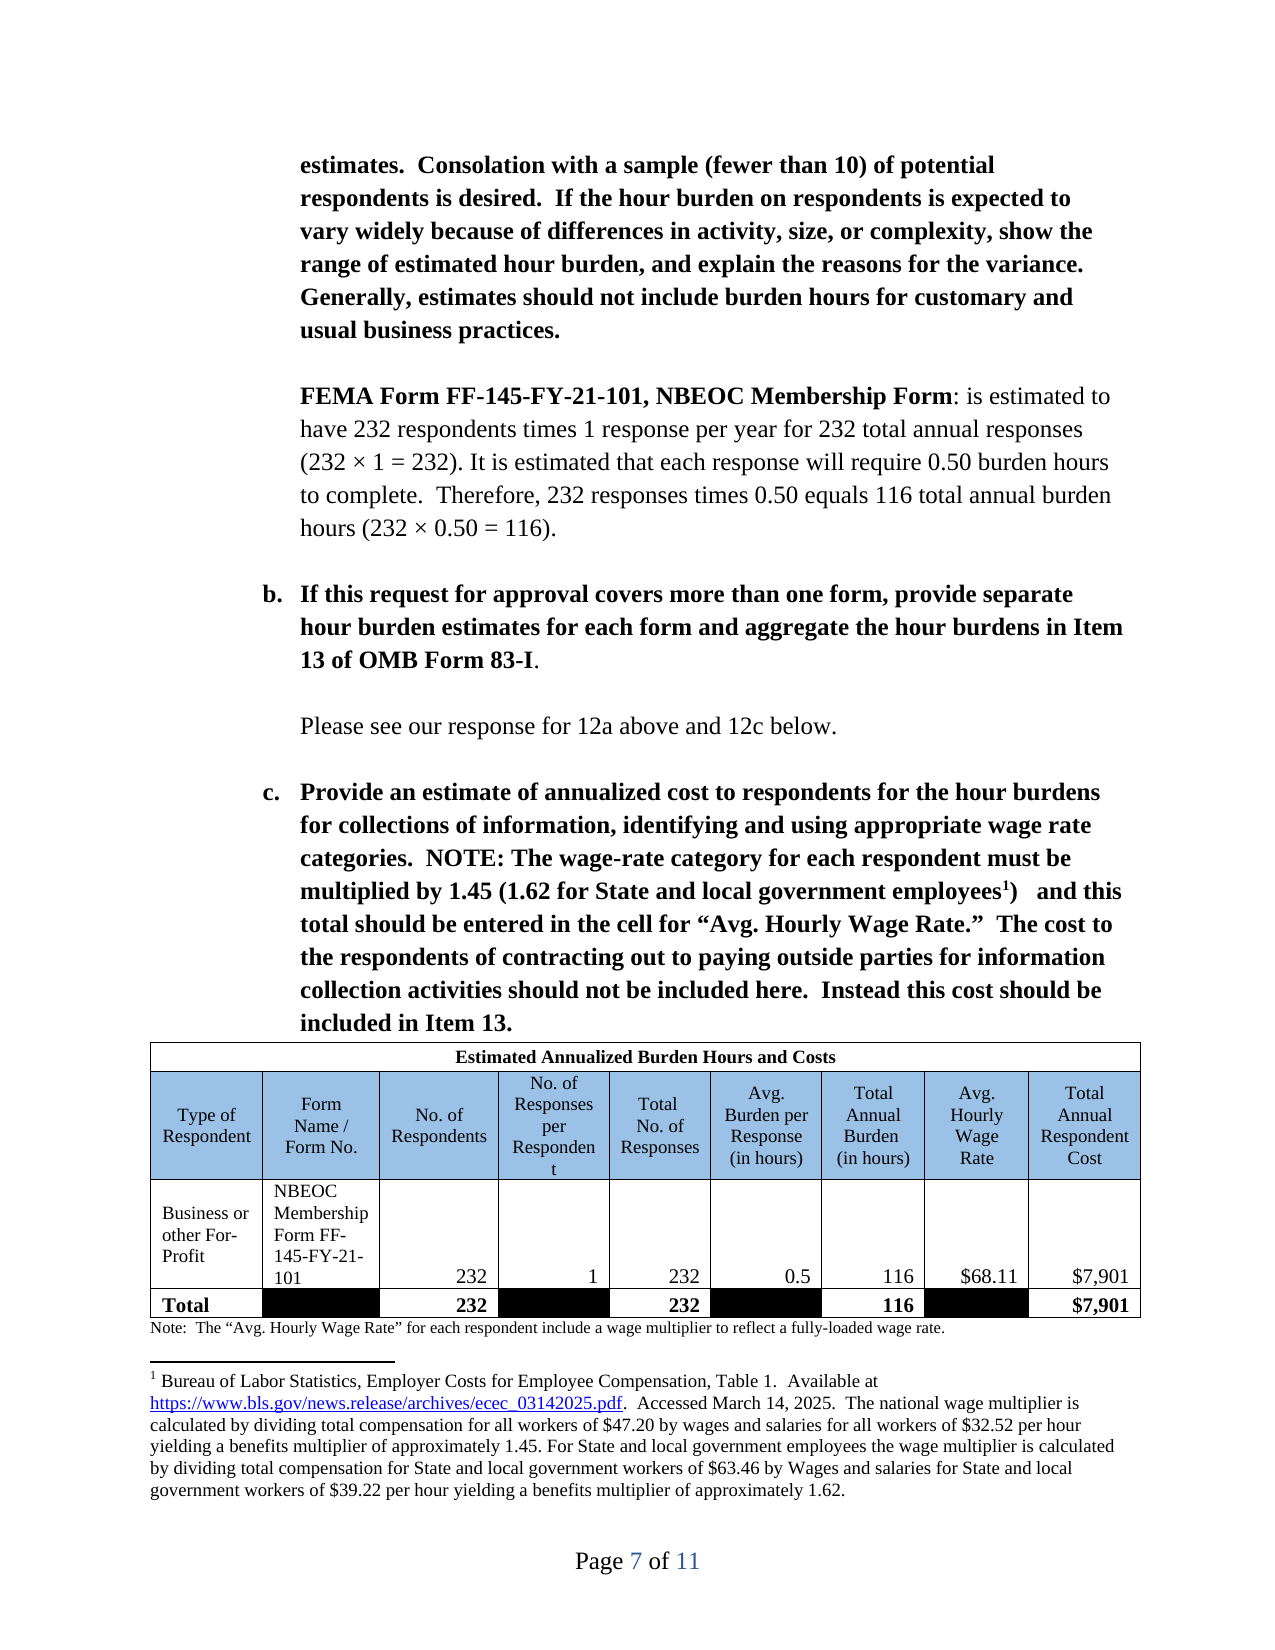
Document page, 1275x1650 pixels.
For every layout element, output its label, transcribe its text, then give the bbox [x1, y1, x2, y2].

table_cell 232 [610, 1289, 710, 1317]
table_cell Total Annual Respondent Cost [1029, 1072, 1140, 1179]
table_cell 232 [610, 1180, 710, 1288]
table_cell Form Name / Form No. [263, 1072, 379, 1179]
table_cell [263, 1289, 379, 1317]
table_cell Total Annual Burden (in hours) [822, 1072, 924, 1179]
table_cell 232 [380, 1289, 498, 1317]
table_cell [711, 1289, 821, 1317]
table_cell $7,901 [1029, 1180, 1140, 1288]
table_cell Avg. Burden per Response (in hours) [711, 1072, 821, 1179]
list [262, 150, 1125, 344]
text FEMA Form FF-145-FY-21-101, NBEOC Membership Form: is estimated to have 232 respondents times 1 response per year for 232 total annual responses (232 × 1 = 232). It is estimated that each response will require 0.50 burden hours to complete. Therefore, 232 responses times 0.50 equals 116 total annual burden hours (232 × 0.50 = 116). [300, 381, 1125, 542]
table_cell Business or other For-Profit [151, 1180, 262, 1288]
table_cell [925, 1289, 1028, 1317]
table_cell Type of Respondent [151, 1072, 262, 1179]
list Provide an estimate of annualized cost to respondents for the hour burdens for collections of information, identifying and using appropriate wage rate categories. NOTE: The wage-rate category for each respondent must be multiplied by 1.45 (1.62 for State and local government employees) and this total should be entered in the cell for “Avg. Hourly Wage Rate.” The cost to the respondents of contracting out to paying outside parties for information collection activities should not be included here. Instead this cost should be included in Item 13. [262, 777, 1125, 1037]
table_cell 116 [822, 1180, 924, 1288]
table_cell Total [151, 1289, 262, 1317]
table_cell 232 [380, 1180, 498, 1288]
table_cell [499, 1289, 609, 1317]
table_cell $68.11 [925, 1180, 1028, 1288]
table_cell No. of Respondents [380, 1072, 498, 1179]
table_cell $7,901 [1029, 1289, 1140, 1317]
text Please see our response for 12a above and 12c below. [225, 711, 1125, 740]
list If this request for approval covers more than one form, provide separate hour burden estimates for each form and aggregate the hour burdens in Item 13 of OMB Form 83-I. [262, 579, 1125, 674]
table_cell NBEOC Membership Form FF-145-FY-21-101 [263, 1180, 379, 1288]
table_cell 0.5 [711, 1180, 821, 1288]
table_cell 116 [822, 1289, 924, 1317]
table_cell 1 [499, 1180, 609, 1288]
table_header Estimated Annualized Burden Hours and Costs [151, 1043, 1140, 1071]
text Note: The “Avg. Hourly Wage Rate” for each respondent include a wage multiplier to reflect a fully-loaded wage rate. [150, 1318, 1125, 1337]
table_cell No. of Responses per Respondent [499, 1072, 609, 1179]
table_cell Total No. of Responses [610, 1072, 710, 1179]
table_cell Avg. Hourly Wage Rate [925, 1072, 1028, 1179]
